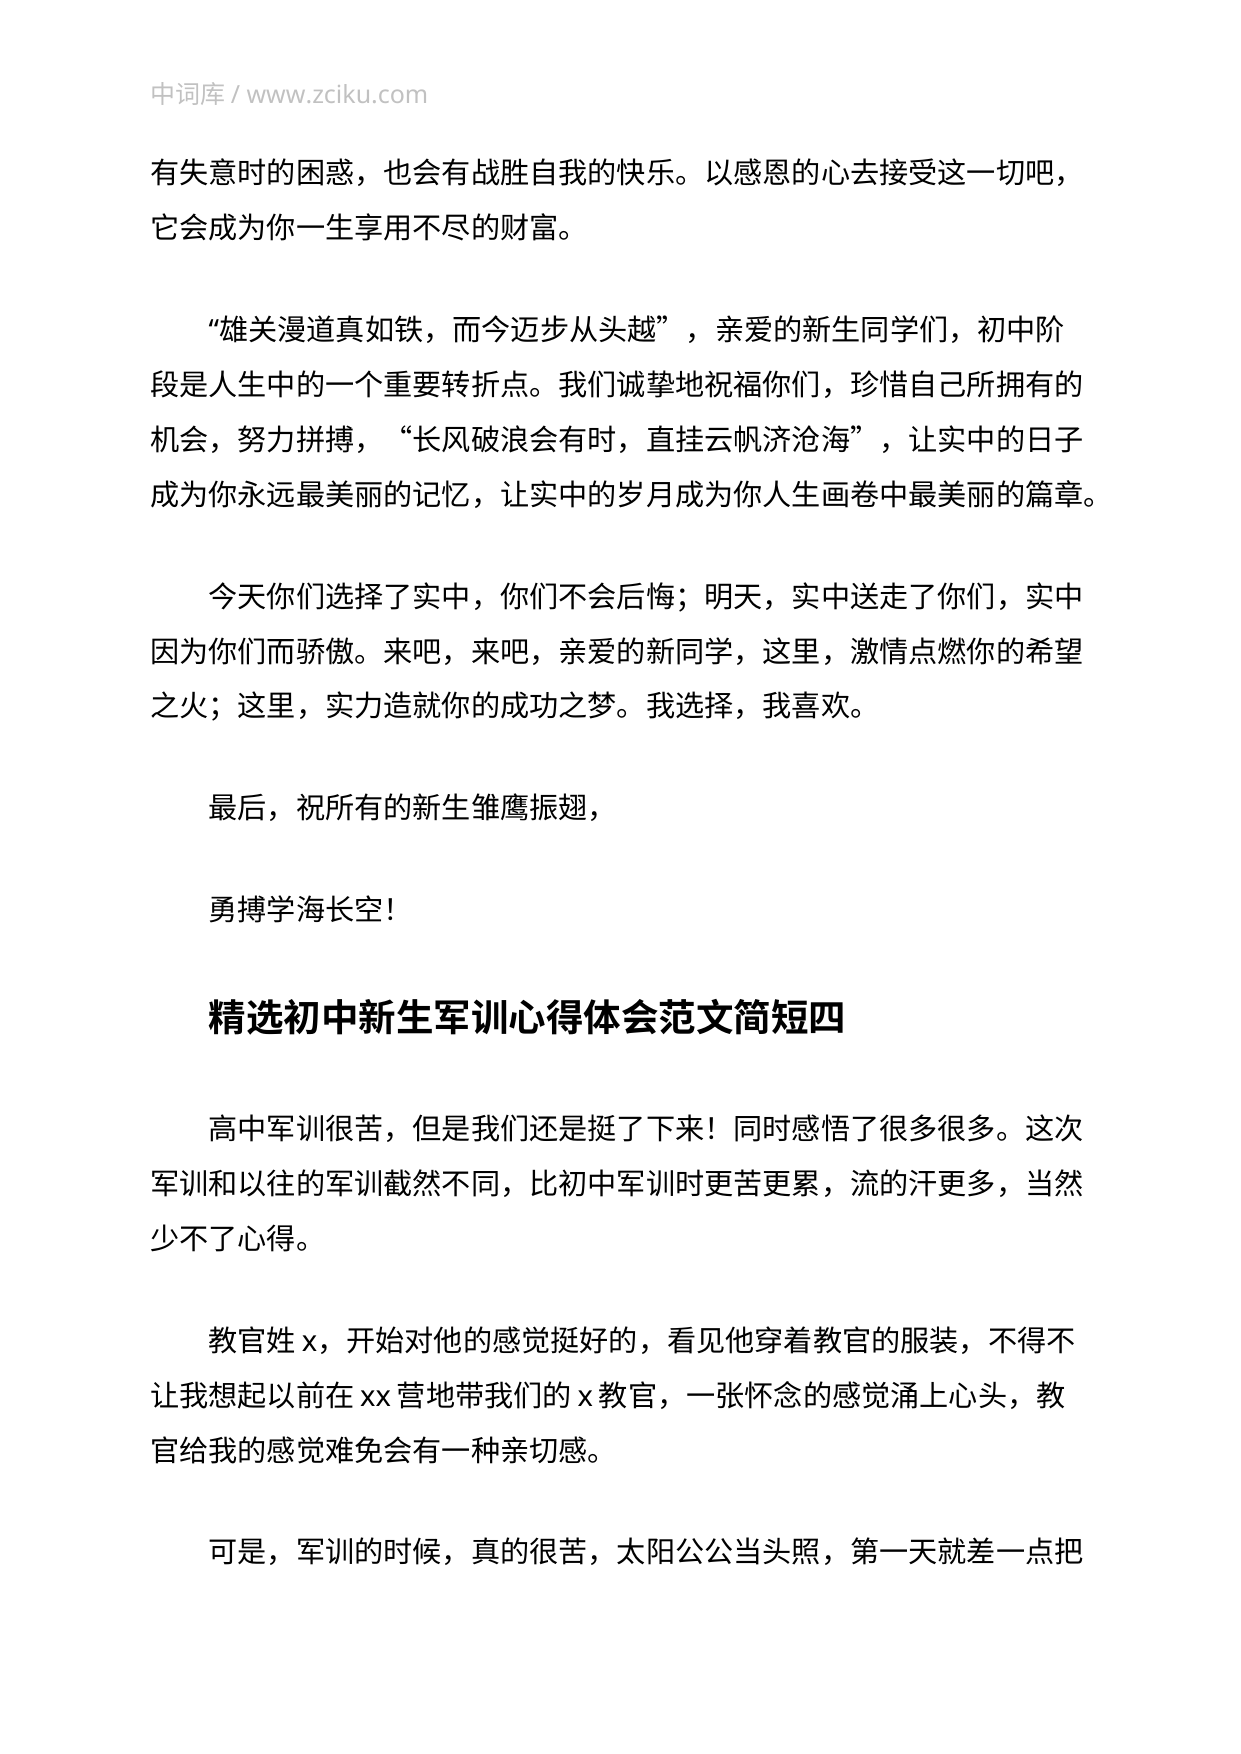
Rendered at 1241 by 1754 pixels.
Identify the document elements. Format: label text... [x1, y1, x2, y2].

text “雄关漫道真如铁，而今迈步从头越”，亲爱的新生同学们，初中阶段是人生中的一个重要转折点。我们诚挚地祝福你们，珍惜自己所拥有的机会，努力拼搏，“长风破浪会有时，直挂云帆济沧海”，让实中的日子成为你永远最美丽的记忆，让实中的岁月成为你人生画卷中最美丽的篇章。 [150, 307, 1090, 514]
text 今天你们选择了实中，你们不会后悔；明天，实中送走了你们，实中因为你们而骄傲。来吧，来吧，亲爱的新同学，这里，激情点燃你的希望之火；这里，实力造就你的成功之梦。我选择，我喜欢。 [150, 573, 1090, 725]
text 最后，祝所有的新生雏鹰振翅， [150, 785, 1090, 827]
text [150, 1529, 1090, 1571]
text 教官姓x，开始对他的感觉挺好的，看见他穿着教官的服装，不得不让我想起以前在xx营地带我们的x教官，一张怀念的感觉涌上心头，教官给我的感觉难免会有一种亲切感。 [150, 1317, 1090, 1469]
text 高中军训很苦，但是我们还是挺了下来！同时感悟了很多很多。这次军训和以往的军训截然不同，比初中军训时更苦更累，流的汗更多，当然少不了心得。 [150, 1106, 1090, 1258]
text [150, 150, 1090, 247]
text 勇搏学海长空！ [150, 887, 1090, 929]
text 精选初中新生军训心得体会范文简短四 [150, 988, 1090, 1043]
